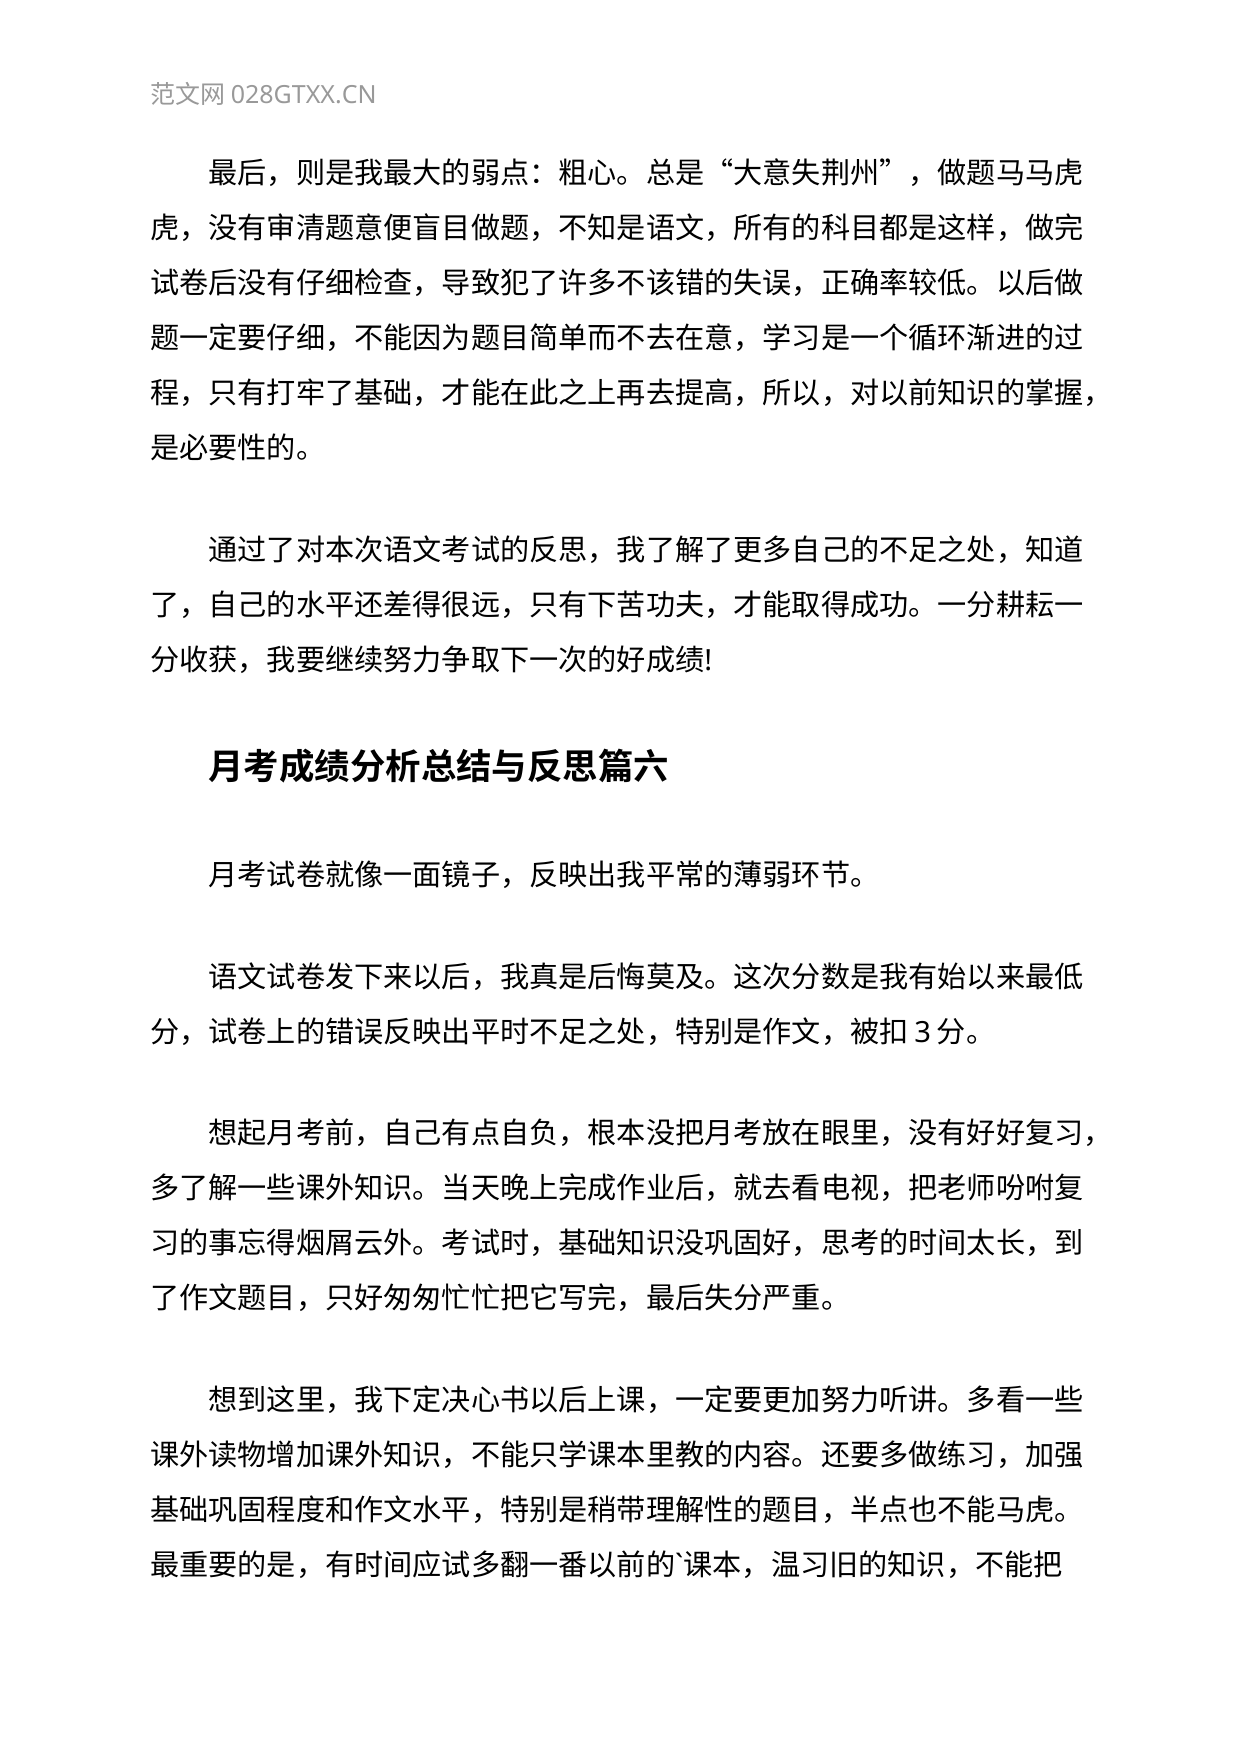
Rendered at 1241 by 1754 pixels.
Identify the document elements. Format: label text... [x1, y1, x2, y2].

text 月考试卷就像一面镜子，反映出我平常的薄弱环节。 [150, 851, 1090, 894]
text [150, 1377, 1090, 1584]
text 月考成绩分析总结与反思篇六 [150, 738, 1090, 789]
text 想起月考前，自己有点自负，根本没把月考放在眼里，没有好好复习，多了解一些课外知识。当天晚上完成作业后，就去看电视，把老师吩咐复习的事忘得烟屑云外。考试时，基础知识没巩固好，思考的时间太长，到了作文题目，只好匆匆忙忙把它写完，最后失分严重。 [150, 1110, 1090, 1317]
text 最后，则是我最大的弱点：粗心。总是“大意失荆州”，做题马马虎虎，没有审清题意便盲目做题，不知是语文，所有的科目都是这样，做完试卷后没有仔细检查，导致犯了许多不该错的失误，正确率较低。以后做题一定要仔细，不能因为题目简单而不去在意，学习是一个循环渐进的过程，只有打牢了基础，才能在此之上再去提高，所以，对以前知识的掌握，是必要性的。 [150, 150, 1090, 467]
text 语文试卷发下来以后，我真是后悔莫及。这次分数是我有始以来最低分，试卷上的错误反映出平时不足之处，特别是作文，被扣3分。 [150, 953, 1090, 1051]
text 通过了对本次语文考试的反思，我了解了更多自己的不足之处，知道了，自己的水平还差得很远，只有下苦功夫，才能取得成功。一分耕耘一分收获，我要继续努力争取下一次的好成绩! [150, 526, 1090, 678]
